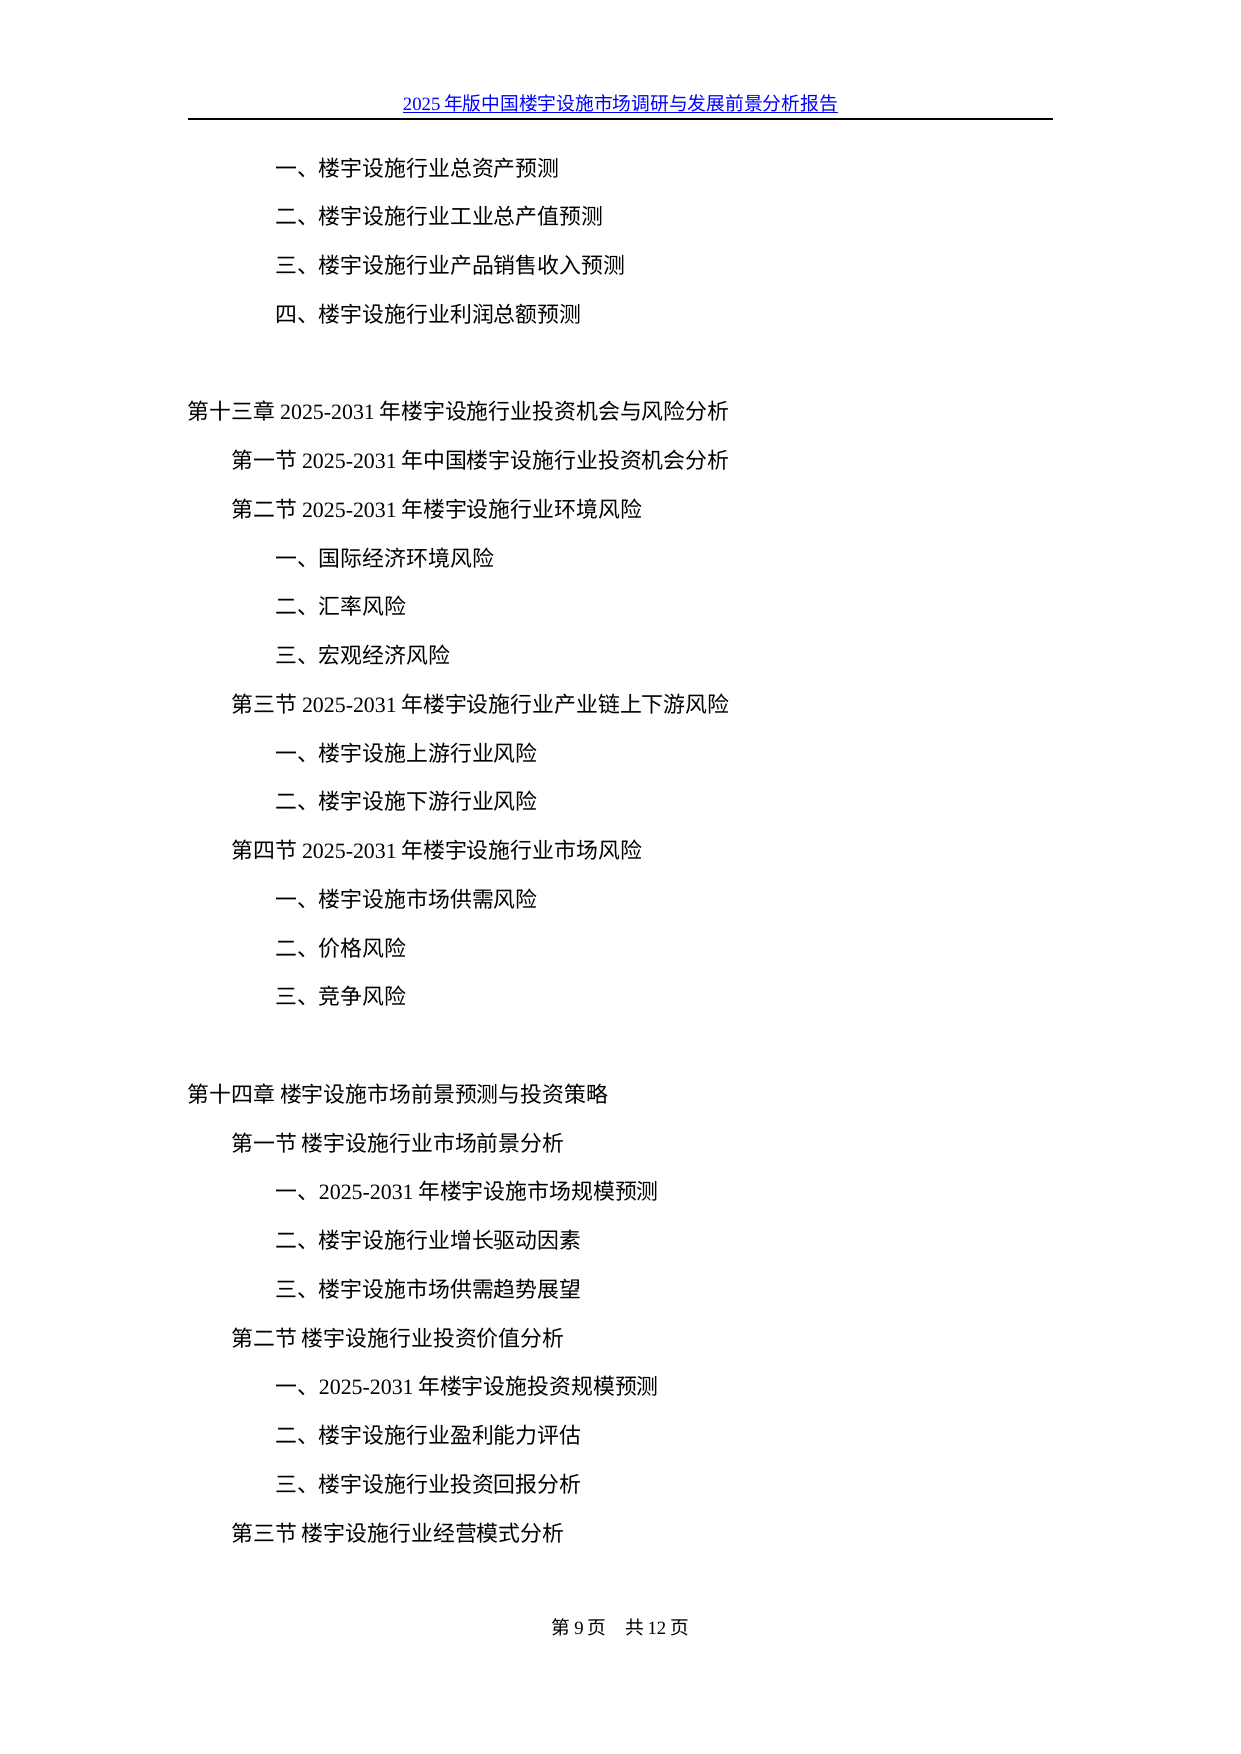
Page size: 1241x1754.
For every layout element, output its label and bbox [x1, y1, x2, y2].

text [187, 150, 1053, 1548]
